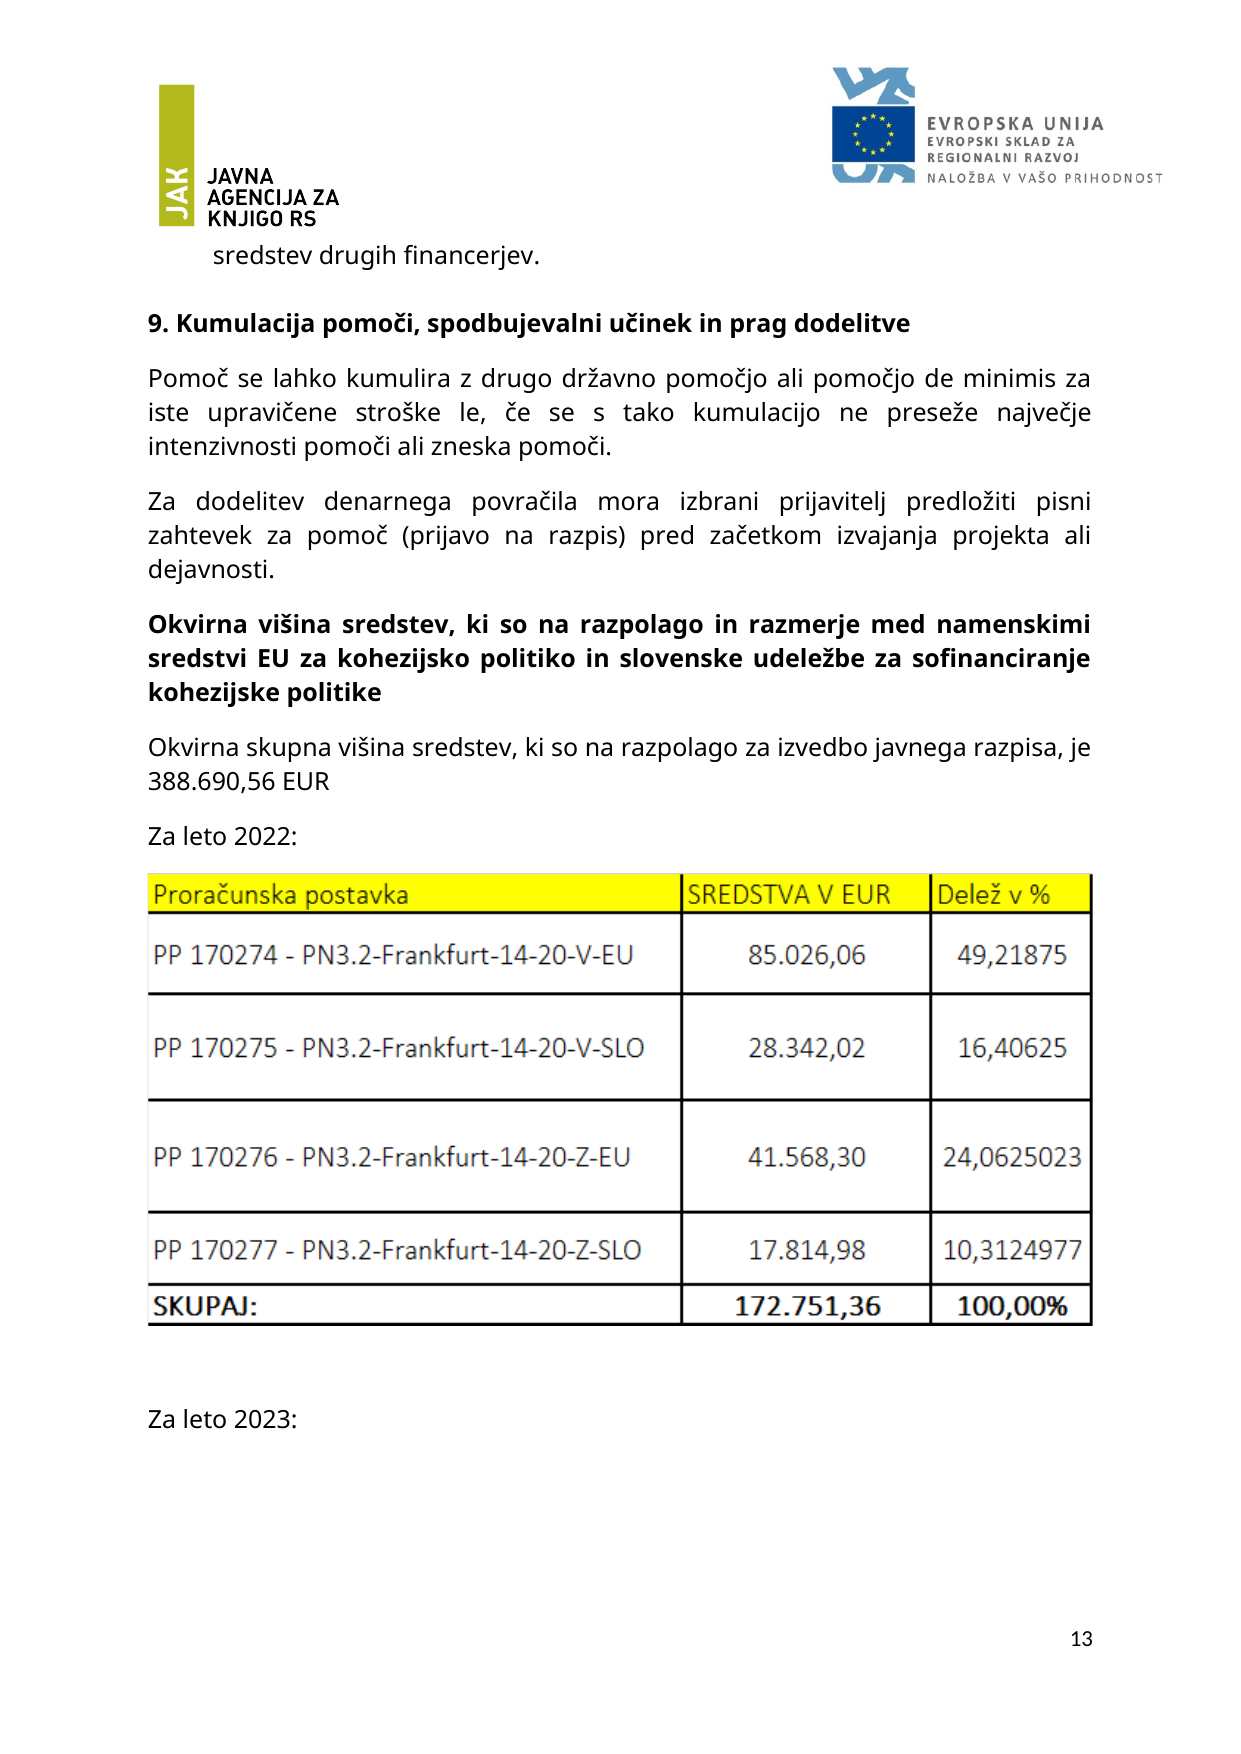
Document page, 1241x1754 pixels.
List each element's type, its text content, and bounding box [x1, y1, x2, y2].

text Pomoč se lahko kumulira z drugo državno pomočjo ali pomočjo de minimis za iste upravičene stroške le, če se s tako kumulacijo ne preseže največje intenzivnosti pomoči ali zneska pomoči. [148, 361, 1093, 463]
text Za dodelitev denarnega povračila mora izbrani prijavitelj predložiti pisni zahtevek za pomoč (prijavo na razpis) pred začetkom izvajanja projekta ali dejavnosti. [148, 484, 1093, 586]
text Okvirna višina sredstev, ki so na razpolago in razmerje med namenskimi sredstvi EU za kohezijsko politiko in slovenske udeležbe za sofinanciranje kohezijske politike [148, 607, 1093, 709]
text Za leto 2023: [148, 1401, 1093, 1435]
picture [147, 873, 1093, 1326]
text Okvirna skupna višina sredstev, ki so na razpolago za izvedbo javnega razpisa, je 388.690,56 EUR [148, 730, 1093, 798]
text Za leto 2022: [148, 819, 1093, 853]
picture [147, 73, 351, 238]
text 9. Kumulacija pomoči, spodbujevalni učinek in prag dodelitve [148, 306, 1096, 340]
picture [825, 64, 1167, 189]
